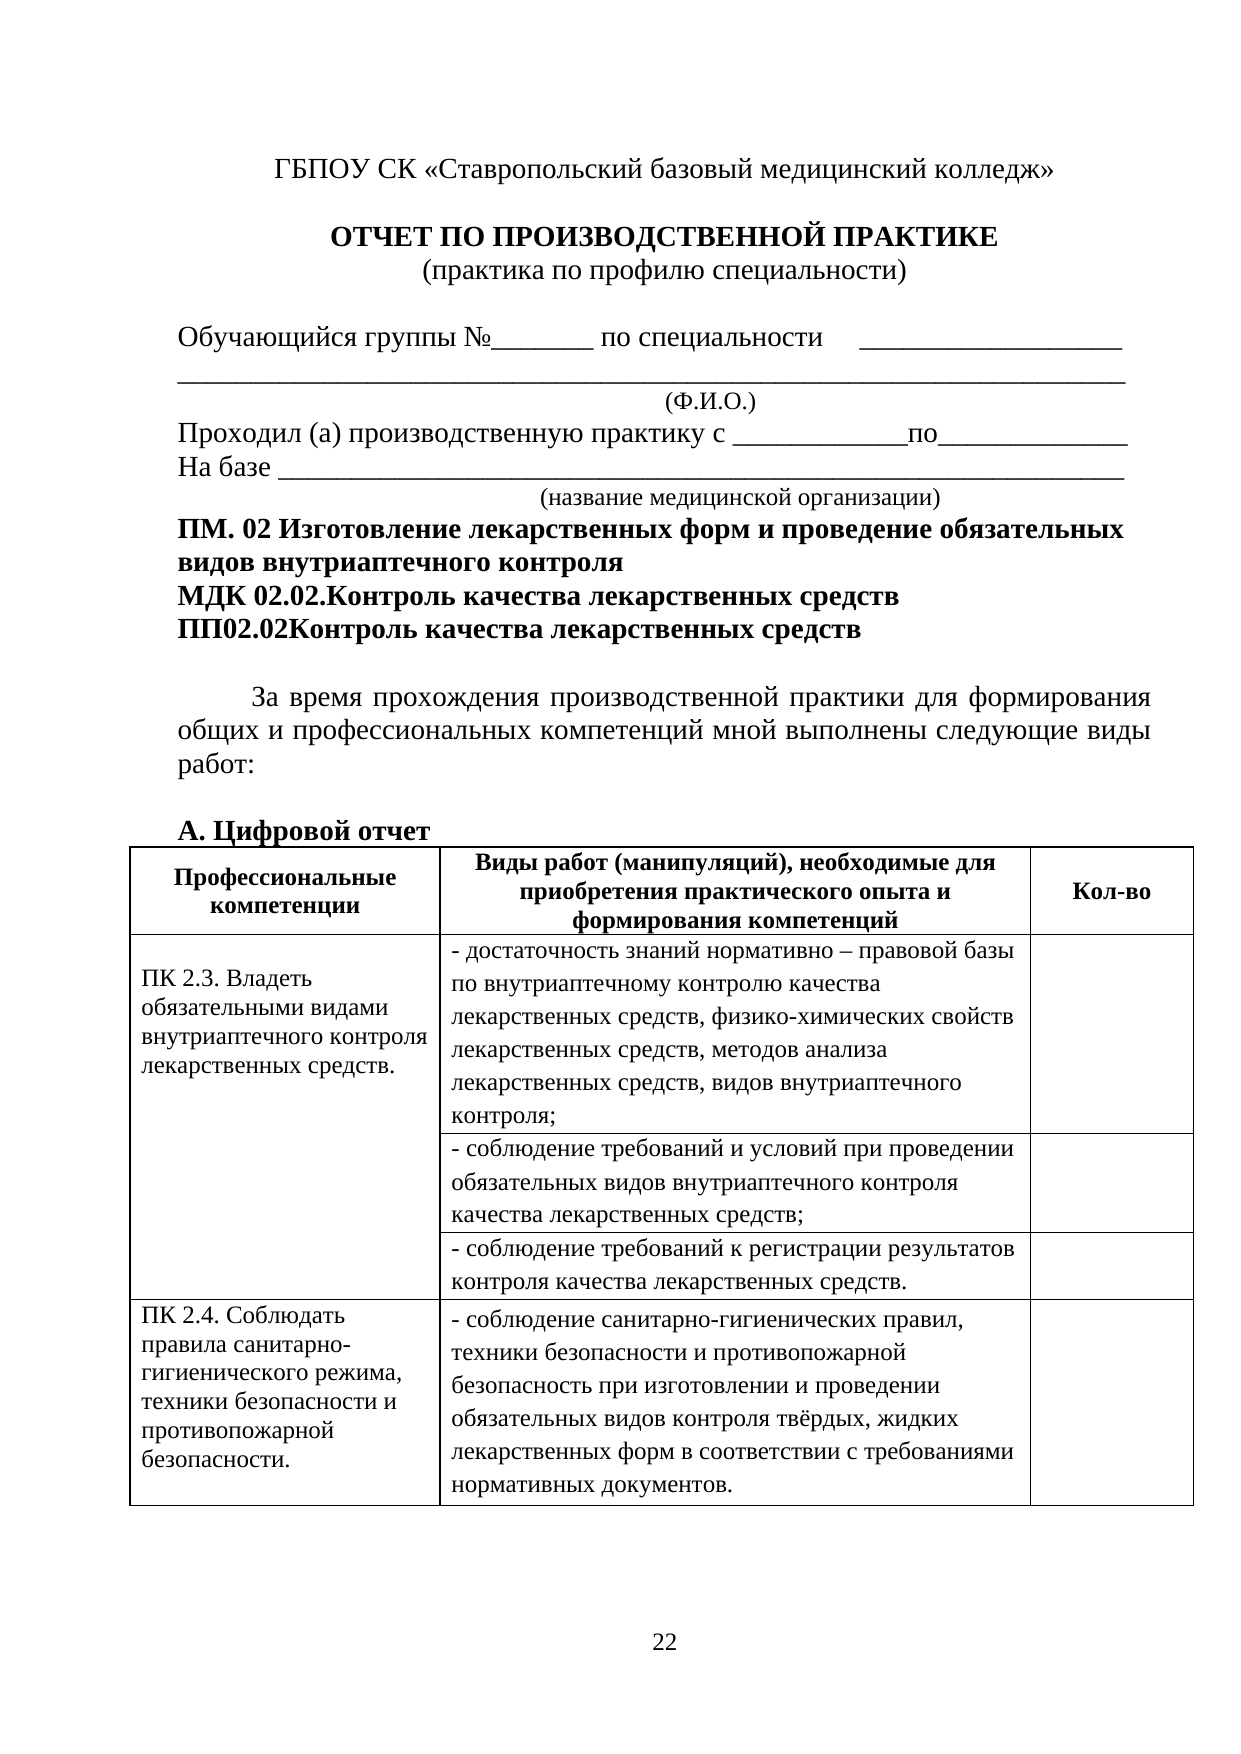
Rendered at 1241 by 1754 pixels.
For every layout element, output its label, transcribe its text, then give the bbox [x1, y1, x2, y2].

text (Ф.И.О.) [177, 386, 1190, 415]
table_header Кол-во [1031, 848, 1193, 934]
table_cell [1031, 1134, 1193, 1232]
text МДК 02.02.Контроль качества лекарственных средств [177, 578, 1152, 612]
text За время прохождения производственной практики для формирования общих и профессиональных компетенций мной выполнены следующие виды работ: [177, 679, 1152, 779]
text ОТЧЕТ ПО ПРОИЗВОДСТВЕННОЙ ПРАКТИКЕ [177, 219, 1152, 252]
text ГБПОУ СК «Ставропольский базовый медицинский колледж» [177, 152, 1152, 185]
text Проходил (а) производственную практику с ____________по_____________ [177, 415, 1190, 449]
text А. Цифровой отчет [177, 813, 1152, 846]
table_header Виды работ (манипуляций), необходимые для приобретения практического опыта и формирования компетенций [441, 848, 1030, 934]
table_cell - соблюдение требований и условий при проведении обязательных видов внутриаптечного контроля качества лекарственных средств; [441, 1134, 1030, 1232]
table_header Профессиональные компетенции [131, 848, 439, 934]
text _________________________________________________________________ [177, 353, 1190, 386]
text ПМ. 02 Изготовление лекарственных форм и проведение обязательных видов внутриаптечного контроля [177, 511, 1152, 578]
text (практика по профилю специальности) [177, 252, 1152, 286]
text ПП02.02Контроль качества лекарственных средств [177, 612, 1152, 645]
table_cell [1031, 1233, 1193, 1299]
table_cell [1031, 935, 1193, 1132]
text На базе __________________________________________________________ [177, 449, 1190, 482]
table_cell - соблюдение санитарно-гигиенических правил, техники безопасности и противопожарной безопасность при изготовлении и проведении обязательных видов контроля твёрдых, жидких лекарственных форм в соответствии с требованиями нормативных документов. [441, 1300, 1030, 1505]
table_cell [1031, 1300, 1193, 1505]
text Обучающийся группы №_______ по специальности __________________ [177, 319, 1190, 353]
table_cell - соблюдение требований к регистрации результатов контроля качества лекарственных средств. [441, 1233, 1030, 1299]
text (название медицинской организации) [177, 482, 1190, 511]
table_cell - достаточность знаний нормативно – правовой базы по внутриаптечному контролю качества лекарственных средств, физико-химических свойств лекарственных средств, методов анализа лекарственных средств, видов внутриаптечного контроля; [441, 935, 1030, 1132]
table_cell ПК 2.3. Владеть обязательными видами внутриаптечного контроля лекарственных средств. [131, 935, 439, 1299]
table_cell ПК 2.4. Соблюдать правила санитарно-гигиенического режима, техники безопасности и противопожарной безопасности. [131, 1300, 439, 1505]
